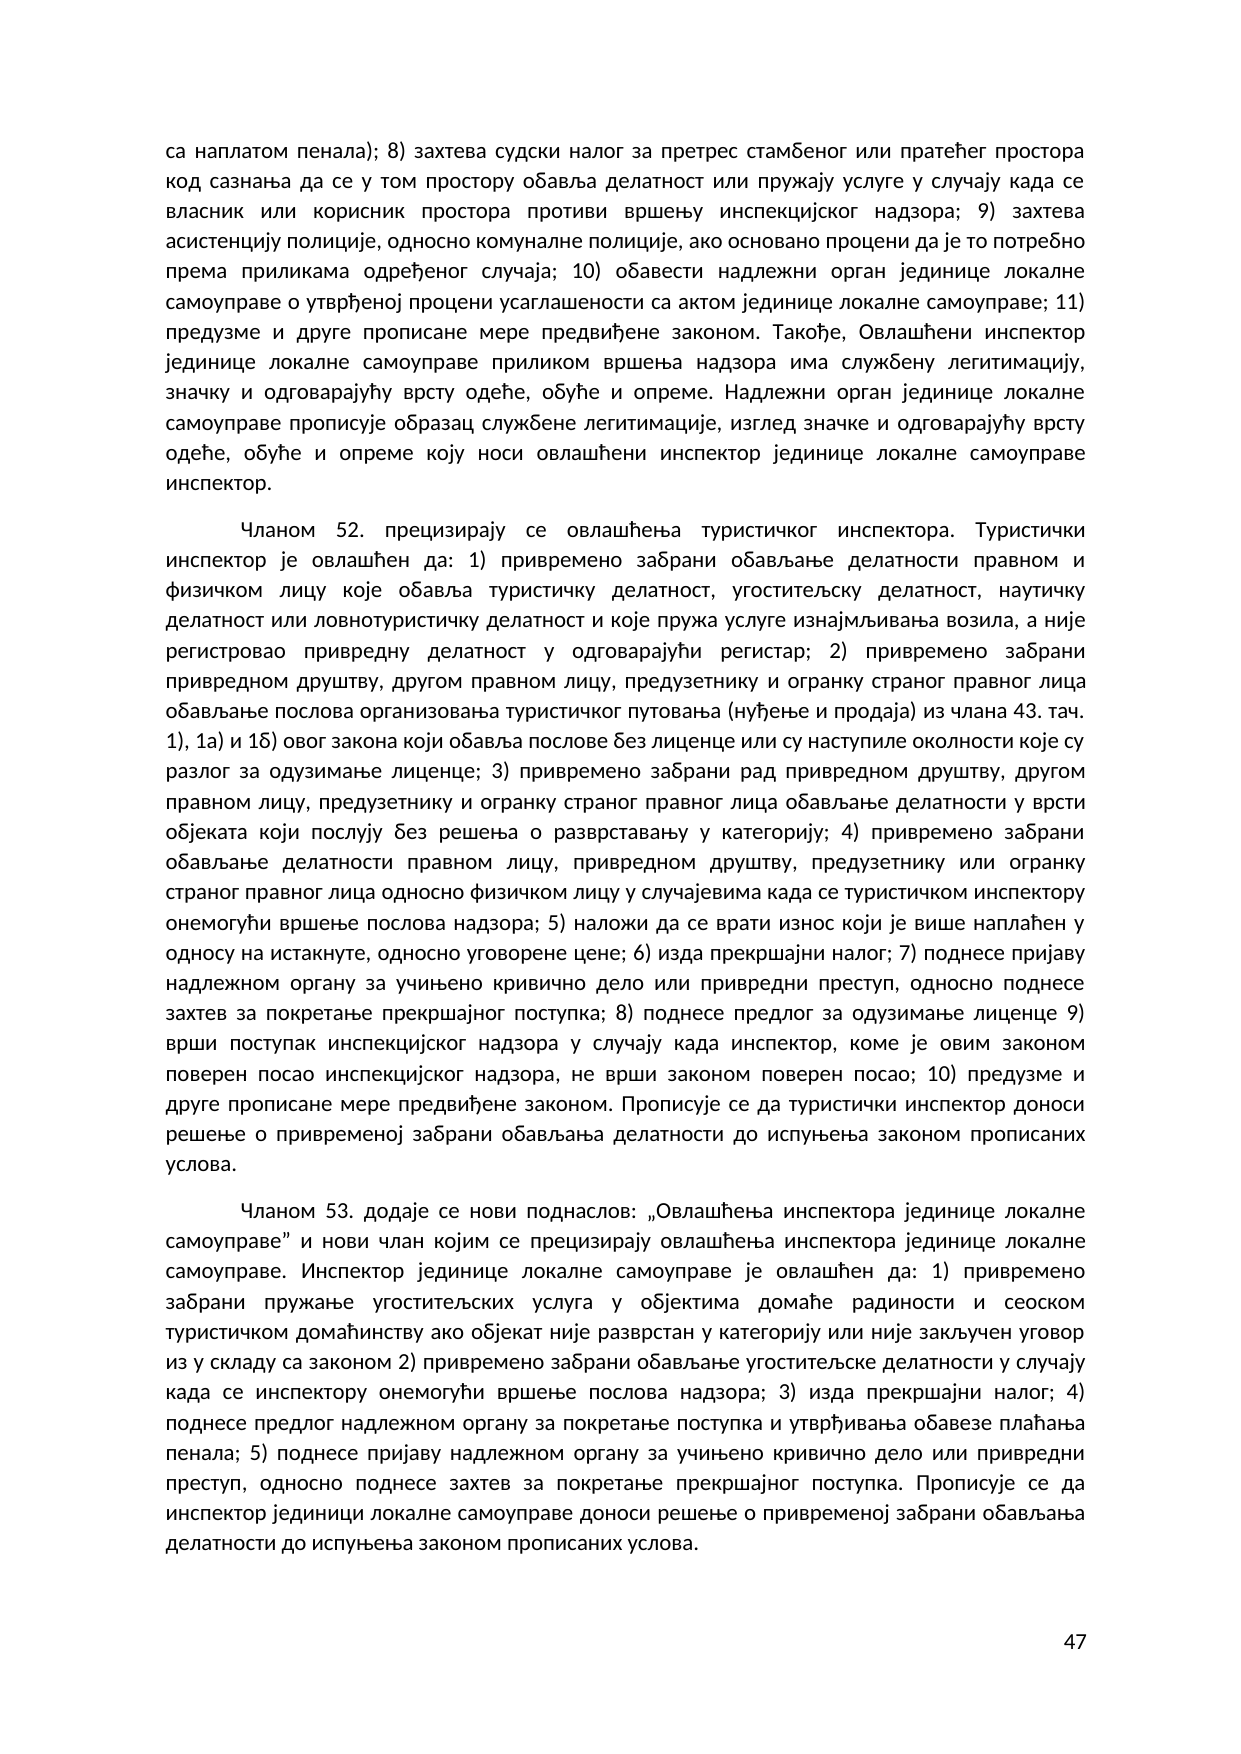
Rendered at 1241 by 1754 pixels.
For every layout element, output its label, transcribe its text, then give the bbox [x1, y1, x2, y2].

text Чланом 52. прецизирају се овлашћења туристичког инспектора. Туристички инспектор је овлашћен да: 1) привремено забрани обављање делатности правном и физичком лицу које обавља туристичку делатност, угоститељску делатност, наутичку делатност или ловнотуристичку делатност и које пружа услуге изнајмљивања возила, а није регистровао привредну делатност у одговарајући регистар; 2) привремено забрани привредном друштву, другом правном лицу, предузетнику и огранку страног правног лица обављање послова организовања туристичког путовања (нуђење и продаја) из члана 43. тач. 1), 1а) и 1б) овог закона који обавља послове без лиценце или су наступиле околности које су разлог за одузимање лиценце; 3) привремено забрани рад привредном друштву, другом правном лицу, предузетнику и огранку страног правног лица обављање делатности у врсти објеката који послују без решења о разврставању у категорију; 4) привремено забрани обављање делатности правном лицу, привредном друштву, предузетнику или огранку страног правног лица односно физичком лицу у случајевима када се туристичком инспектору онемогући вршење послова надзора; 5) наложи да се врати износ који је више наплаћен у односу на истакнуте, односно уговорене цене; 6) изда прекршајни налог; 7) поднесе пријаву надлежном органу за учињено кривично дело или привредни преступ, односно поднесе захтев за покретање прекршајног поступка; 8) поднесе предлог за одузимање лиценце 9) врши поступак инспекцијског надзора у случају када инспектор, коме је овим законом поверен посао инспекцијског надзора, не врши законом поверен посао; 10) предузме и друге прописане мере предвиђене законом. Прописује се да туристички инспектор доноси решење о привременој забрани обављања делатности до испуњења законом прописаних услова. [165, 515, 1087, 1177]
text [165, 136, 1087, 496]
text Чланом 53. додаје се нови поднаслов: „Овлашћења инспектора јединице локалне самоуправе” и нови члан којим се прецизирају овлашћења инспектора јединице локалне самоуправе. Инспектор јединице локалне самоуправе је овлашћен да: 1) привремено забрани пружање угоститељских услуга у објектима домаће радиности и сеоском туристичком домаћинству ако објекат није разврстан у категорију или није закључен уговор из у складу са законом 2) привремено забрани обављање угоститељске делатности у случају када се инспектору онемогући вршење послова надзора; 3) изда прекршајни налог; 4) поднесе предлог надлежном органу за покретање поступка и утврђивања обавезе плаћања пенала; 5) поднесе пријаву надлежном органу за учињено кривично дело или привредни преступ, односно поднесе захтев за покретање прекршајног поступка. Прописује се да инспектор јединици локалне самоуправе доноси решење о привременој забрани обављања делатности до испуњења законом прописаних услова. [165, 1196, 1087, 1557]
